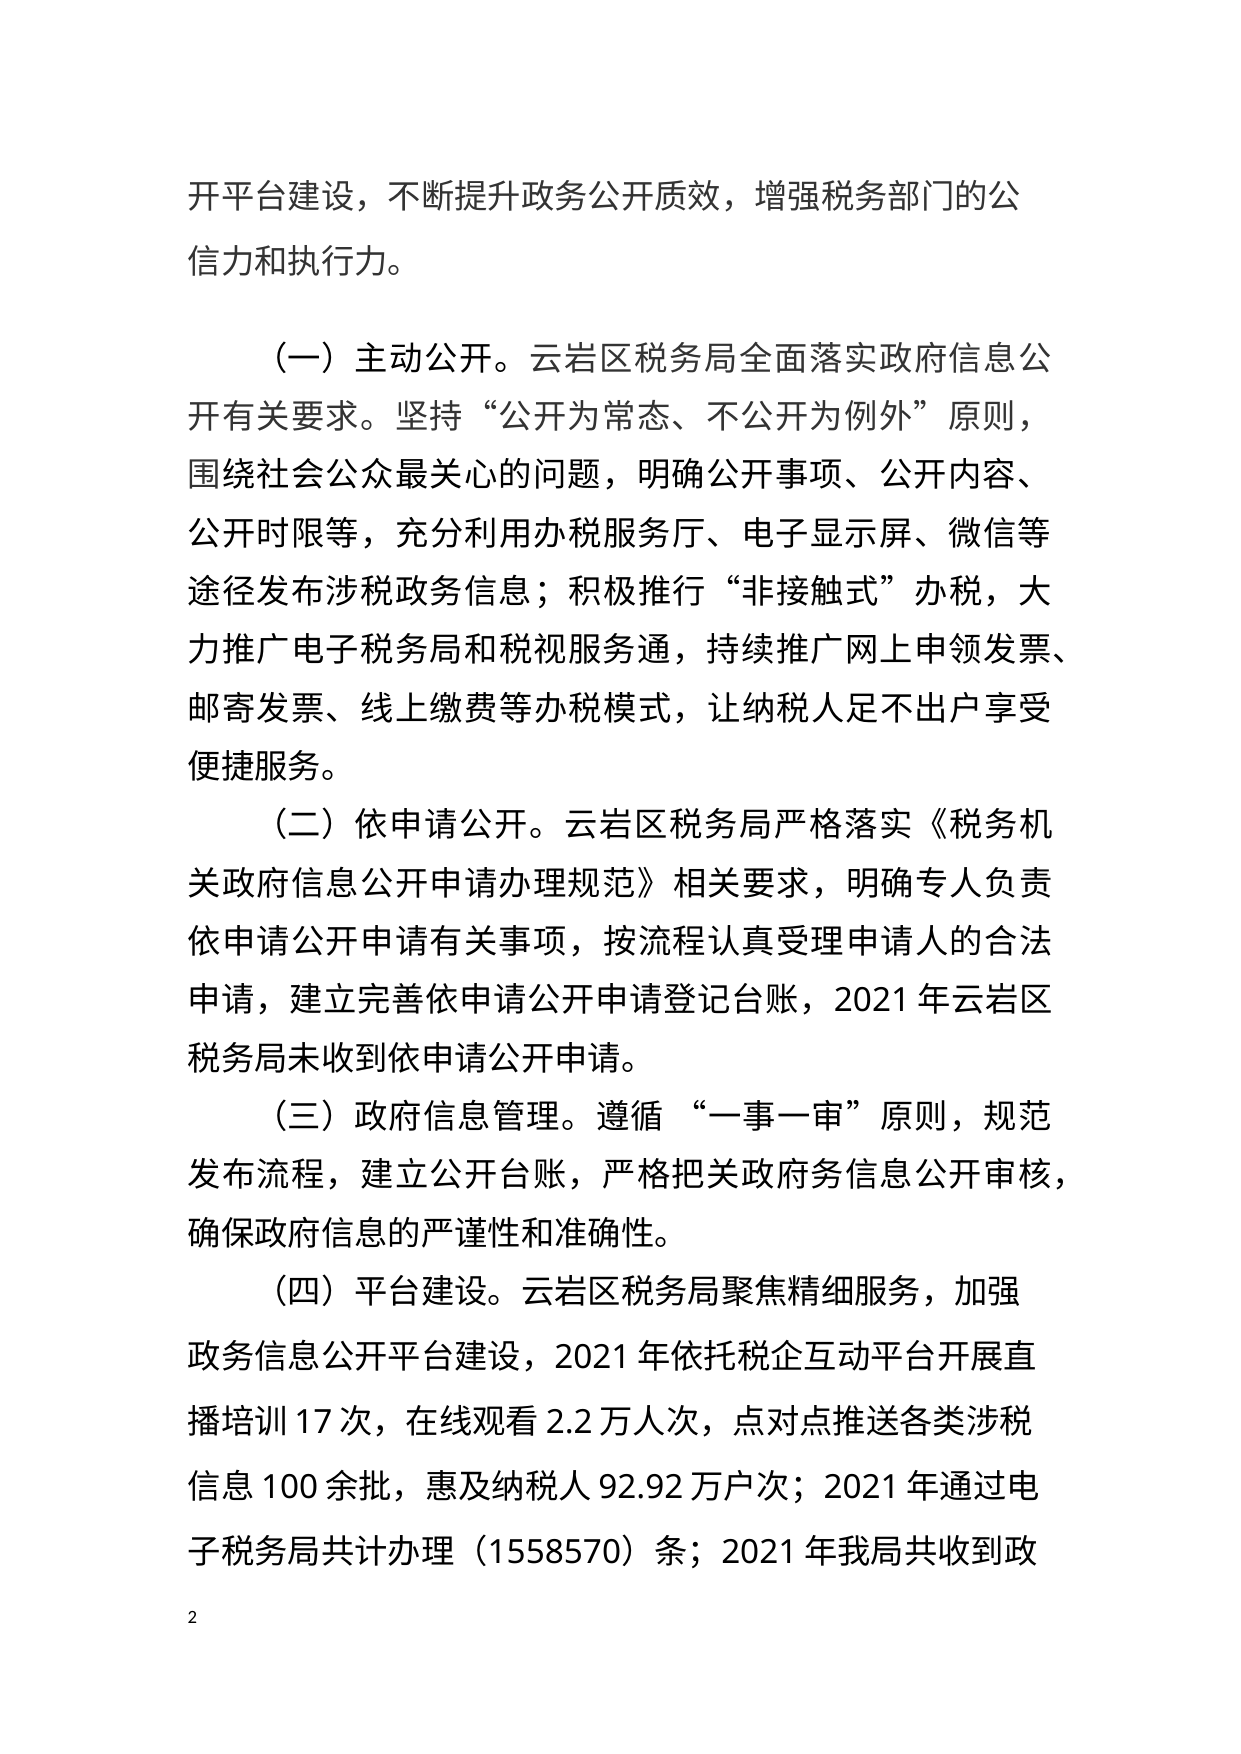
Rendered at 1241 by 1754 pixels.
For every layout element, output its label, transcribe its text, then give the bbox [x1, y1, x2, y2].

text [187, 1257, 1053, 1582]
list 政府信息管理。遵循 “一事一审”原则，规范发布流程，建立公开台账，严格把关政府务信息公开审核，确保政府信息的严谨性和准确性。 [187, 1082, 1053, 1257]
list 依申请公开。云岩区税务局严格落实《税务机关政府信息公开申请办理规范》相关要求，明确专人负责依申请公开申请有关事项，按流程认真受理申请人的合法申请，建立完善依申请公开申请登记台账，2021年云岩区税务局未收到依申请公开申请。 [187, 790, 1053, 1082]
list 主动公开。云岩区税务局全面落实政府信息公开有关要求。坚持“公开为常态、不公开为例外”原则，围绕社会公众最关心的问题，明确公开事项、公开内容、公开时限等，充分利用办税服务厅、电子显示屏、微信等途径发布涉税政务信息；积极推行“非接触式”办税，大力推广电子税务局和税视服务通，持续推广网上申领发票、邮寄发票、线上缴费等办税模式，让纳税人足不出户享受便捷服务。 [187, 323, 1053, 790]
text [187, 162, 1053, 292]
